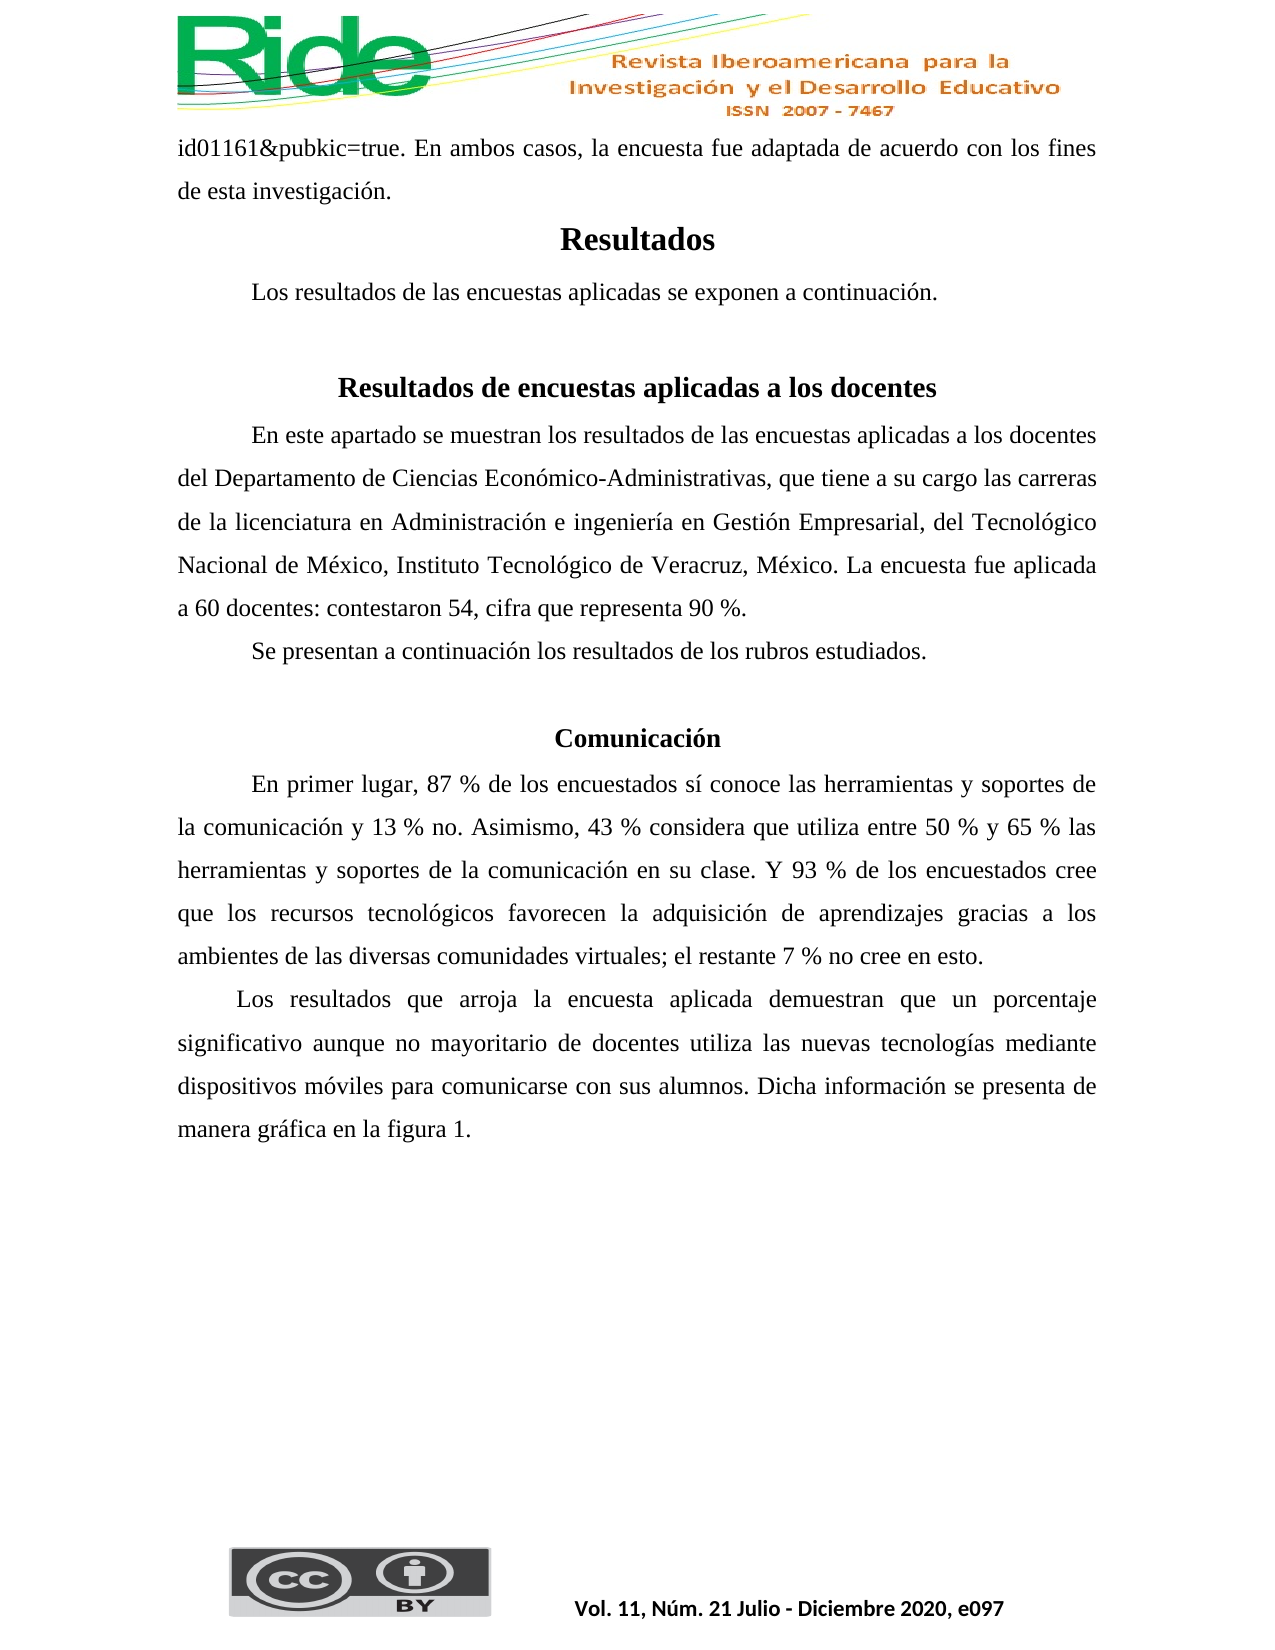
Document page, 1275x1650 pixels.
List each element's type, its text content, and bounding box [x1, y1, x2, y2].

text Los resultados de las encuestas aplicadas se exponen a continuación. [177, 277, 1098, 305]
text Resultados de encuestas aplicadas a los docentes [177, 370, 1098, 404]
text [177, 133, 1098, 205]
picture [177, 14, 1063, 119]
text Se presentan a continuación los resultados de los rubros estudiados. [177, 636, 1098, 665]
text Resultados [177, 219, 1098, 257]
text En este apartado se muestran los resultados de las encuestas aplicadas a los docentes del Departamento de Ciencias Económico-Administrativas, que tiene a su cargo las carreras de la licenciatura en Administración e ingeniería en Gestión Empresarial, del Tecnológico Nacional de México, Instituto Tecnológico de Veracruz, México. La encuesta fue aplicada a 60 docentes: contestaron 54, cifra que representa 90 %. [177, 420, 1098, 622]
text En primer lugar, 87 % de los encuestados sí conoce las herramientas y soportes de la comunicación y 13 % no. Asimismo, 43 % considera que utiliza entre 50 % y 65 % las herramientas y soportes de la comunicación en su clase. Y 93 % de los encuestados cree que los recursos tecnológicos favorecen la adquisición de aprendizajes gracias a los ambientes de las diversas comunidades virtuales; el restante 7 % no cree en esto. [177, 769, 1098, 970]
text Comunicación [177, 722, 1098, 753]
text Los resultados que arroja la encuesta aplicada demuestran que un porcentaje significativo aunque no mayoritario de docentes utiliza las nuevas tecnologías mediante dispositivos móviles para comunicarse con sus alumnos. Dicha información se presenta de manera gráfica en la figura 1. [177, 984, 1098, 1143]
picture [228, 1547, 492, 1617]
